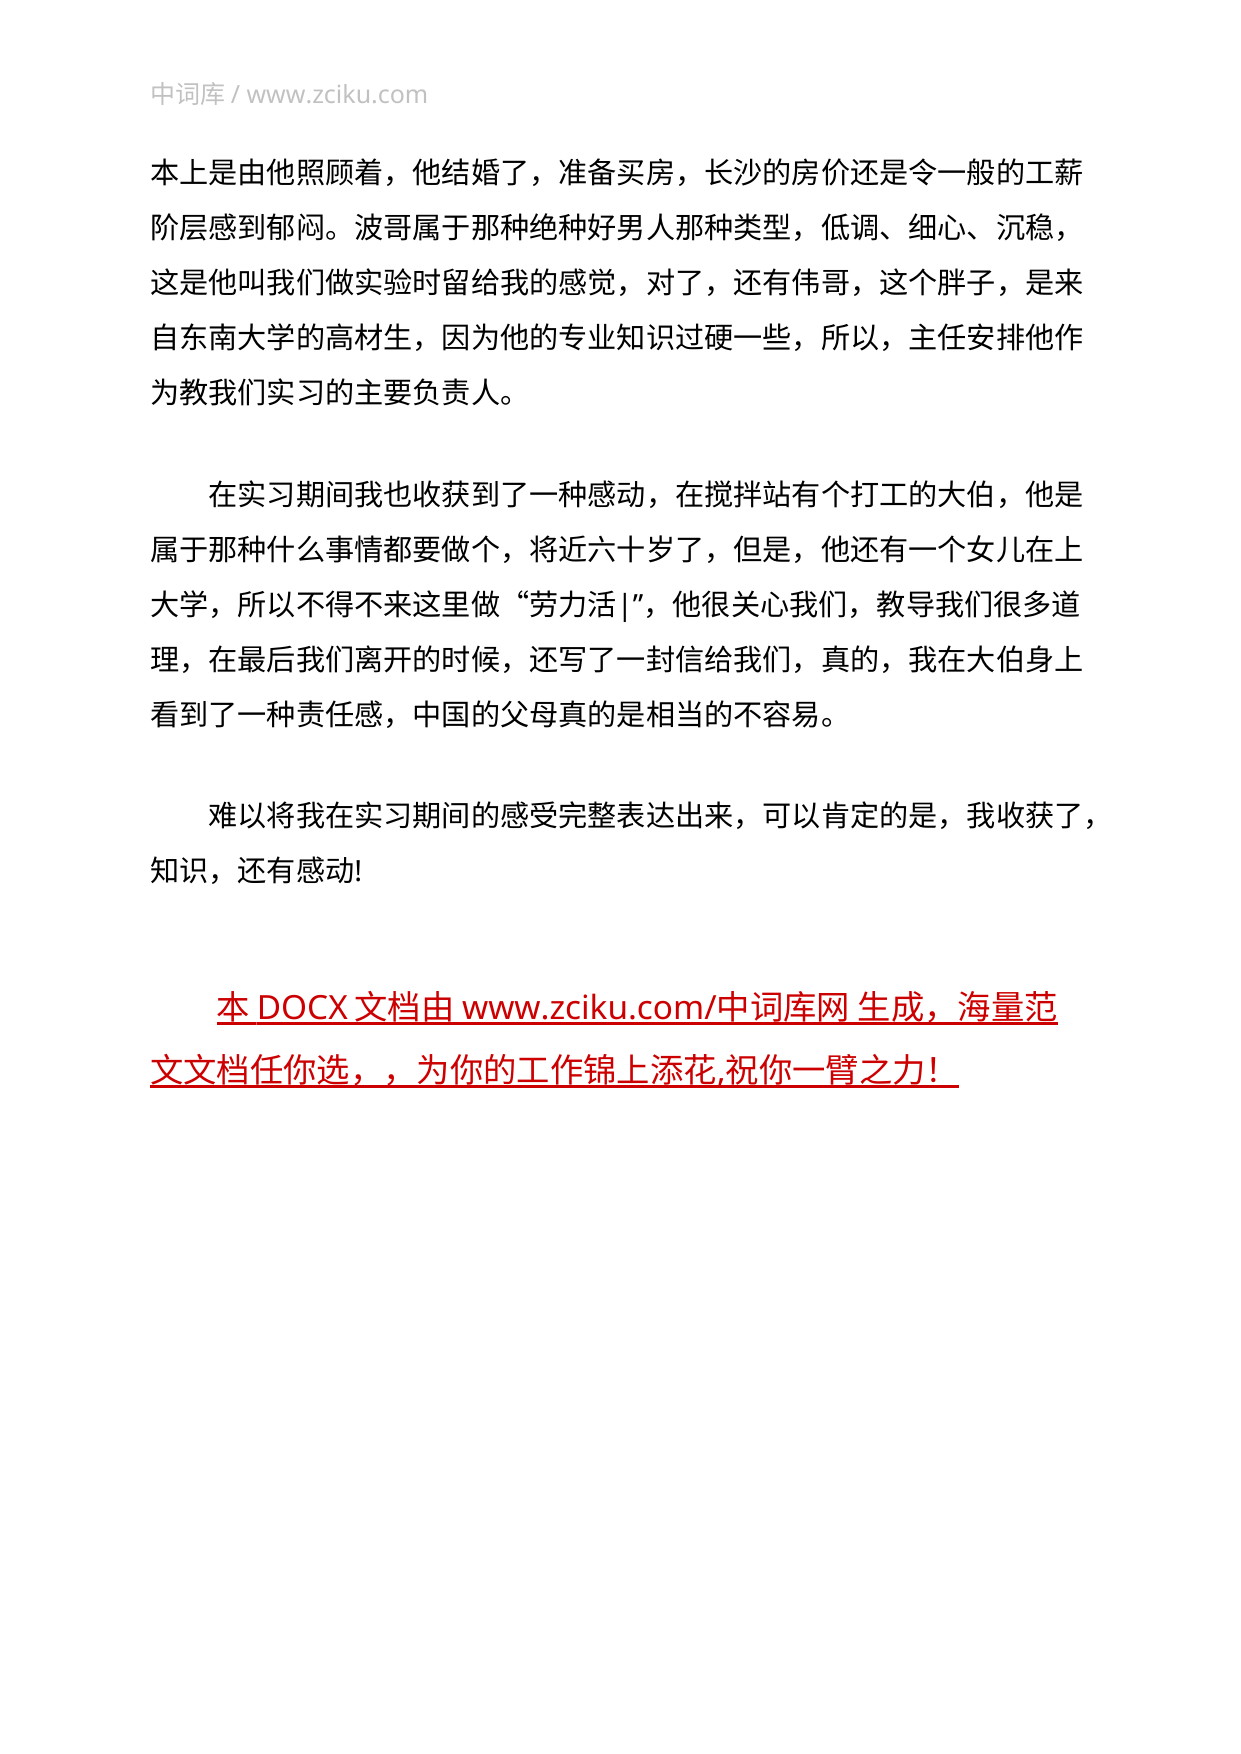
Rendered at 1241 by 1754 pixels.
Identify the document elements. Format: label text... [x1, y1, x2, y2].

text 本DOCX文档由 www.zciku.com/中词库网 生成，海量范文文档任你选，，为你的工作锦上添花,祝你一臂之力！ [150, 981, 1090, 1092]
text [150, 150, 1090, 412]
text 难以将我在实习期间的感受完整表达出来，可以肯定的是，我收获了，知识，还有感动! [150, 793, 1090, 890]
text 在实习期间我也收获到了一种感动，在搅拌站有个打工的大伯，他是属于那种什么事情都要做个，将近六十岁了，但是，他还有一个女儿在上大学，所以不得不来这里做“劳力活|”，他很关心我们，教导我们很多道理，在最后我们离开的时候，还写了一封信给我们，真的，我在大伯身上看到了一种责任感，中国的父母真的是相当的不容易。 [150, 471, 1090, 733]
